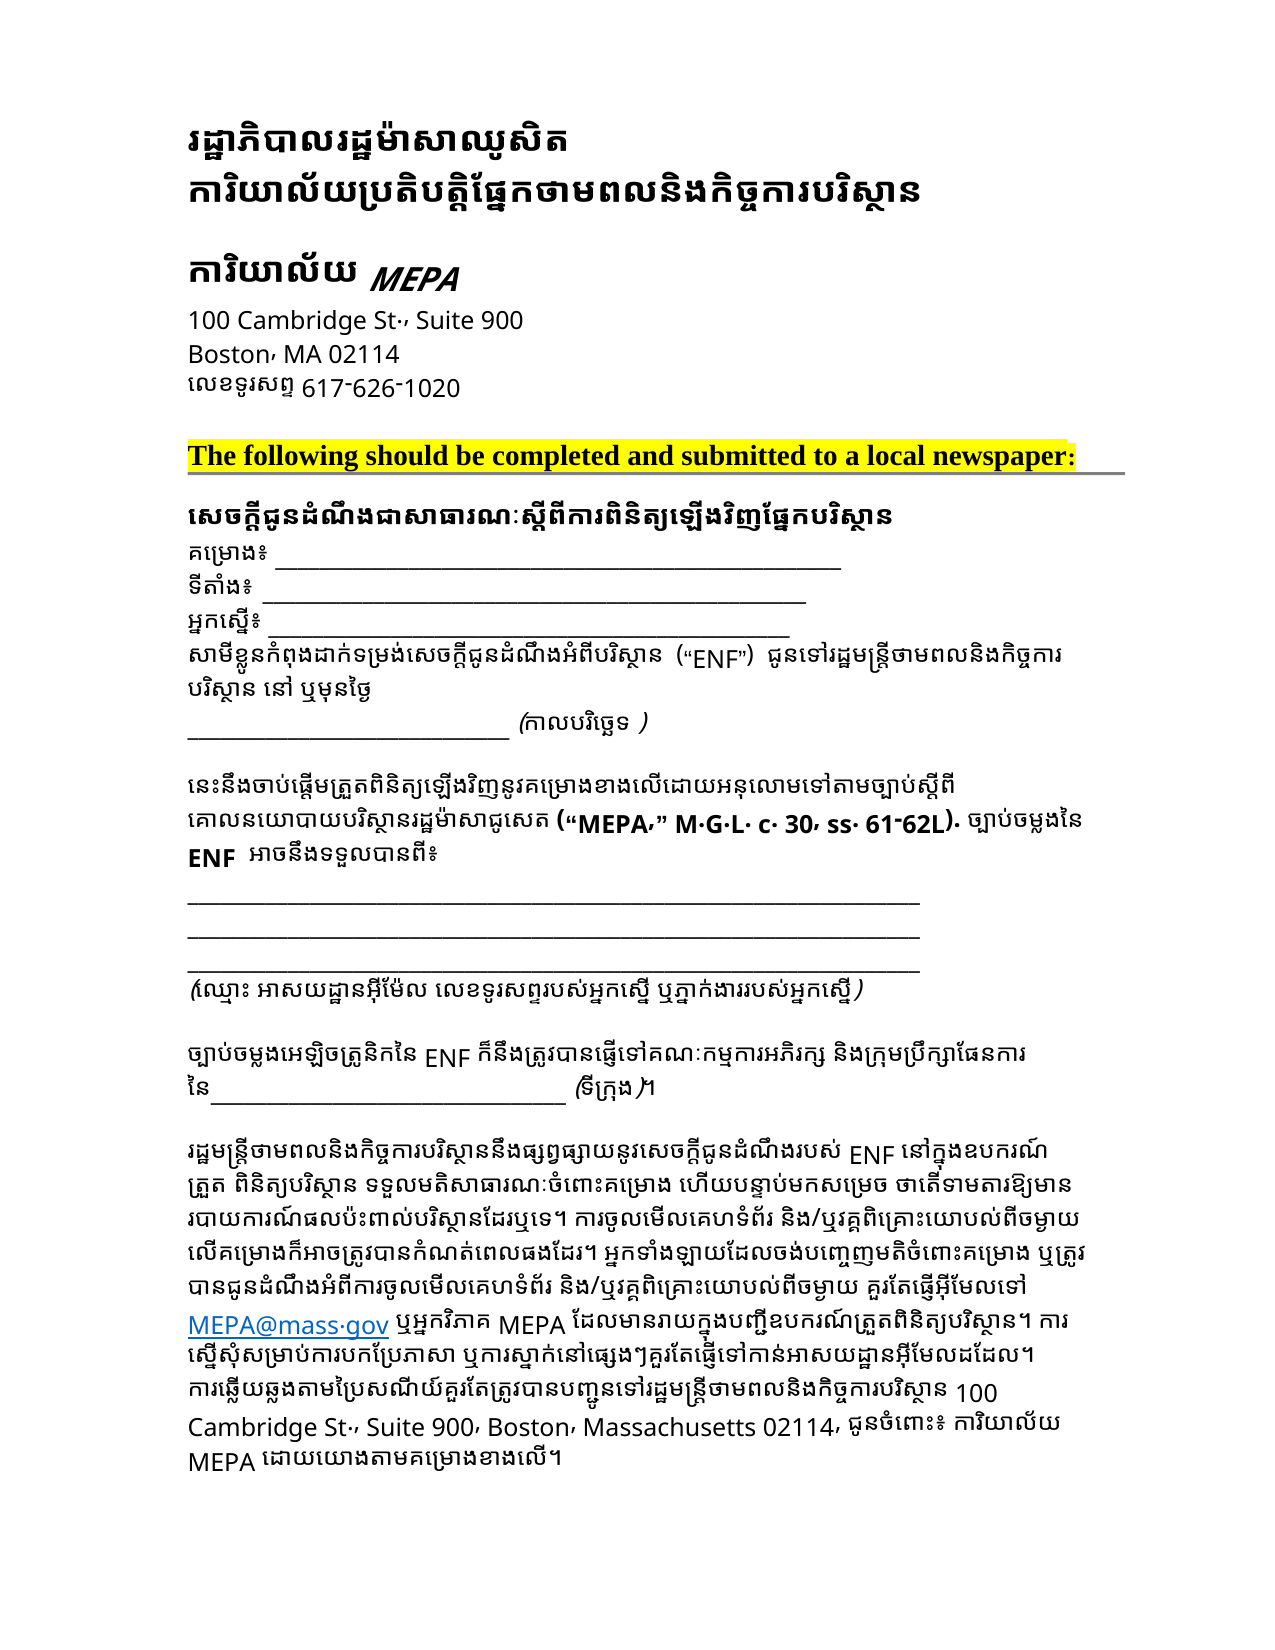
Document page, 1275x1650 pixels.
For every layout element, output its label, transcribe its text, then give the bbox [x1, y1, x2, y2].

text គម្រោង៖ ___________________________________________________ [187, 539, 1087, 573]
text ទីតាំង៖ _________________________________________________ [187, 573, 1087, 607]
subtitle ការិយាល័យ MEPA [187, 251, 1087, 302]
text សាមីខ្លូនកំពុងដាក់ទម្រង់សេចក្ដីជូនដំណឹងអំពីបរិស្ថាន (“ENF”) ជូនទៅរដ្ឋមន្ត្រី​​ថាមពល​និងកិច្ច​ការ​​បរិស្ថាន​ នៅ ឬមុនថ្ងៃ _____________________________ (កាលបរិច្ឆេទ ) [187, 641, 1087, 743]
text The following should be completed and submitted to a local newspaper: [187, 438, 1087, 472]
text រដ្ឋមន្ត្រី​​ថាមពល​និងកិច្ច​ការ​​បរិស្ថាននឹងផ្សព្វផ្សាយនូវសេចក្ដីជូនដំណឹងរបស់ ENF នៅក្នុងឧបករណ៍ត្រួត ពិនិត្យបរិស្ថាន ទទួលមតិសាធារណៈចំពោះគម្រោង ហើយបន្ទាប់មកសម្រេច ថាតើទាមតារឱ្យមាន របាយការណ៍ផលប៉ះពាល់បរិស្ថានដែរឬទេ។ ការចូលមើលគេហទំព័រ និង/ឬវគ្គពិគ្រោះយោបល់ពីចម្ងាយ លើគម្រោងក៏អាចត្រូវបានកំណត់ពេលផងដែរ។ អ្នកទាំងឡាយដែលចង់បញ្ចេញមតិចំពោះគម្រោង ឬត្រូវបានជូនដំណឹងអំពីការចូលមើលគេហទំព័រ និង/ឬវគ្គពិគ្រោះយោបល់ពីចម្ងាយ គួរតែផ្ញើអ៊ីមែលទៅ MEPA@mass.gov ឬអ្នកវិភាគ MEPA ដែលមានរាយក្នុងបញ្ជីឧបករណ៍ត្រួតពិនិត្យបរិស្ថាន។ ការស្នើសុំសម្រាប់ការបកប្រែភាសា ឬការស្នាក់នៅផ្សេងៗគួរតែផ្ញើទៅកាន់អាសយដ្ឋានអ៊ីមែលដដែល។ ការឆ្លើយឆ្លងតាមប្រៃសណីយ៍គួរតែត្រូវបានបញ្ជូនទៅរដ្ឋមន្រ្តី​​ថាមពល​និងកិច្ច​ការ​​បរិស្ថាន 100 Cambridge St., Suite 900, Boston, Massachusetts 02114, ជូនចំពោះ៖ ការិយាល័យ MEPA ដោយយោងតាមគម្រោងខាងលើ។ [187, 1138, 1087, 1478]
subtitle សេចក្តី​​ជូន​ដំណឹង​ជា​សាធារណៈស្ដីពីការពិនិត្យឡើងវិញផ្នែក​បរិស្ថាន [187, 501, 1087, 539]
text ច្បាប់ចម្លងអេឡិចត្រូនិកនៃ ENF ក៏នឹងត្រូវបានផ្ញើទៅគណៈកម្មការអភិរក្ស និងក្រុមប្រឹក្សាផែនការ នៃ________________________________ (ទីក្រុង)។ [187, 1040, 1087, 1108]
text អ្នក​ស្នើ​៖ _______________________________________________ [187, 607, 1087, 641]
subtitle រដ្ឋាភិបាល​រដ្ឋ​​ម៉ាសាឈូសិត ការិយាល័យប្រតិបត្តិផ្នែកថាមពល​និងកិច្ច​ការ​​បរិស្ថាន​ [187, 120, 1087, 222]
text 100 Cambridge St., Suite 900 Boston, MA 02114 លេខទូរសព្ទ 617-626-1020 [187, 302, 1087, 438]
text ​នេះនឹងចាប់ផ្ដើមត្រួតពិនិត្យឡើងវិញនូវគម្រោងខាងលើដោយអនុលោមទៅតាមច្បាប់ស្ដីពី​គោលនយោបាយ​បរិស្ថានរដ្ឋម៉ាសាជូសេត (“MEPA,” M.G.L. c. 30, ss. 61-62L). ច្បាប់ចម្លងនៃ ENF អាចនឹងទទួលបានពី៖ __________________________________________________________________ __________________________________________________________________ __________________________________________________________________ (ឈ្មោះ អាសយដ្ឋាន​អ៊ីម៉ែល លេខទូរសព្ទ​របស់អ្នកស្នើ ឬភ្នាក់ងាររបស់អ្នកស្នើ) [187, 773, 1087, 1011]
